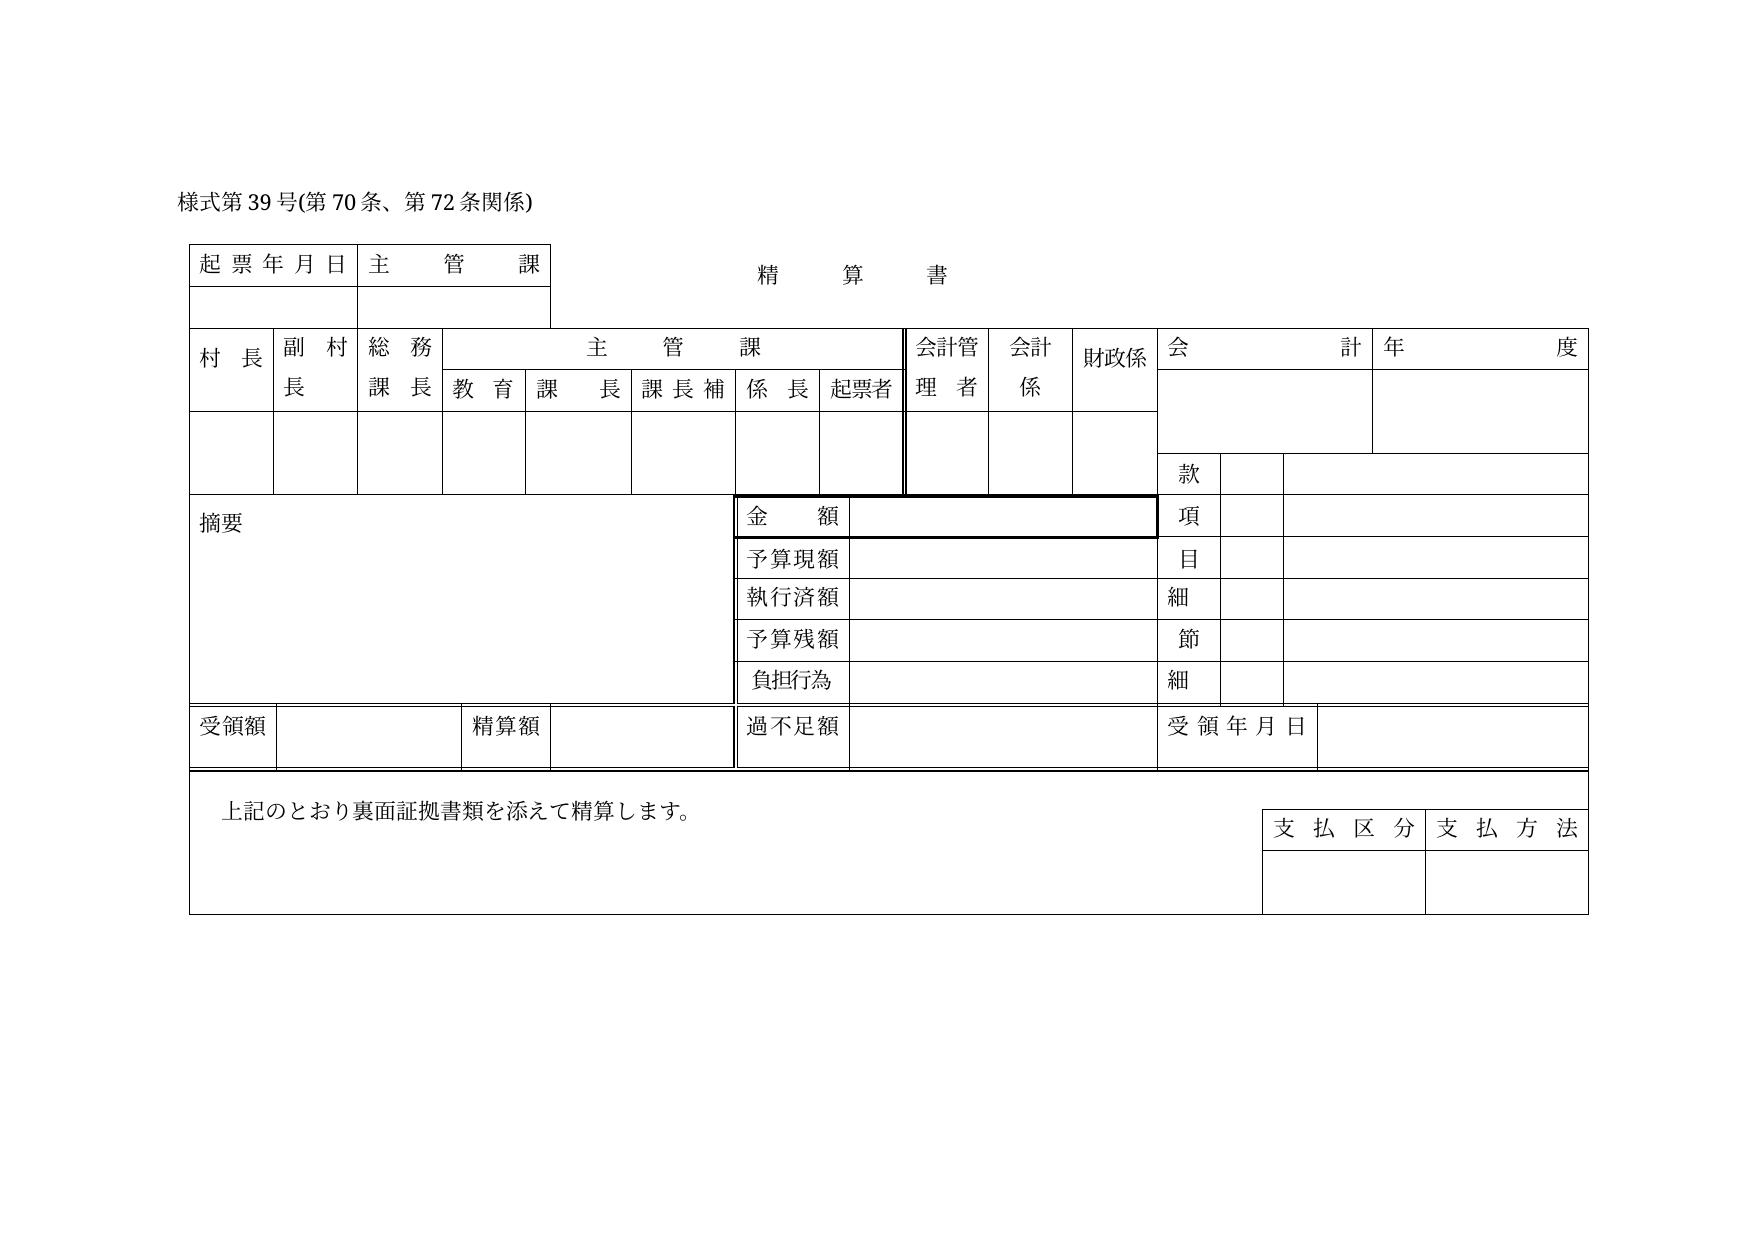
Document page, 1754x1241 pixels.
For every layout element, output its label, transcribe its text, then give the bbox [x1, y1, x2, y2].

table_cell [1221, 537, 1283, 578]
table_cell 総務課長 [358, 329, 442, 411]
table_cell 起票者 [820, 370, 902, 411]
table_cell [1073, 412, 1157, 494]
table_cell [1284, 579, 1588, 619]
table_cell 予算現額 [738, 539, 849, 578]
table_cell [1284, 495, 1588, 536]
table_cell 課長補佐 [632, 370, 735, 411]
table_cell 年度 [1373, 329, 1588, 369]
table_cell 受領年月日 [1158, 707, 1317, 767]
table_cell [1221, 620, 1283, 661]
table_cell [736, 412, 819, 494]
table_cell [1284, 662, 1588, 703]
table_cell [1284, 620, 1588, 661]
table_cell 執行済額 [738, 579, 849, 619]
table_cell 負担行為額 [738, 662, 849, 703]
table_cell [190, 412, 273, 494]
table_cell [551, 707, 733, 767]
table_cell [1221, 495, 1283, 536]
table_cell 款 [1158, 454, 1220, 494]
table_cell 精算額 [462, 707, 550, 767]
table_cell 副村長 [274, 329, 357, 411]
table_cell 会計係 [989, 329, 1072, 411]
table_cell [358, 287, 550, 328]
table_cell [850, 579, 1157, 619]
table_cell [526, 412, 631, 494]
table_cell 支払方法 [1426, 810, 1588, 850]
table_cell 会計管理者 [907, 329, 988, 411]
table_cell 細目 [1158, 579, 1220, 619]
table_cell 支払区分 [1263, 810, 1425, 850]
table_cell [1158, 370, 1372, 453]
table_cell [1284, 454, 1588, 494]
table_cell 受領額 [190, 707, 276, 767]
table_cell [358, 412, 442, 494]
table_cell [850, 539, 1157, 578]
table_cell [274, 412, 357, 494]
table_cell [850, 707, 1157, 767]
table_cell 細節 [1158, 662, 1220, 703]
table_cell [850, 662, 1157, 703]
table_cell 摘要 [190, 495, 733, 703]
table_cell [190, 287, 357, 328]
table_cell [277, 707, 461, 767]
table_cell [1263, 851, 1425, 914]
table_cell 項 [1159, 495, 1220, 536]
table_cell 主管課 [443, 329, 902, 369]
table_cell 金額 [738, 498, 849, 536]
table_cell [1221, 662, 1283, 703]
table_cell [1318, 707, 1588, 767]
table_cell 課長 [526, 370, 631, 411]
table_cell 上記のとおり裏面証拠書類を添えて精算します。 年 月 日 国頭村会計管理者 様 職名 氏名 ㊞ [190, 772, 1263, 914]
table_cell [1426, 851, 1588, 914]
table_cell [907, 412, 988, 494]
table_cell 過不足額 [738, 707, 849, 767]
table_header 精算書 [551, 244, 1588, 328]
table_cell [443, 412, 525, 494]
table_cell [632, 412, 735, 494]
table_cell [850, 620, 1157, 661]
table_cell [1284, 537, 1588, 578]
table_cell 係長 [736, 370, 819, 411]
table_cell [1221, 454, 1283, 494]
table_cell 予算残額 [738, 620, 849, 661]
table_cell 財政係 [1073, 329, 1157, 411]
text 様式第39号(第70条、第72条関係) [177, 184, 1577, 219]
table_cell 節 [1158, 620, 1220, 661]
table_cell 村長 [190, 329, 273, 411]
table_cell [820, 412, 902, 494]
table_header 起票年月日 [190, 245, 357, 286]
table_cell [1373, 370, 1588, 453]
table_cell 教育長 [443, 370, 525, 411]
table_header 主管課 [358, 245, 550, 286]
table_cell 目 [1158, 537, 1220, 578]
table_cell [850, 498, 1156, 536]
table_cell [1263, 772, 1588, 808]
table_cell 会計 [1158, 329, 1372, 369]
table_cell [1221, 579, 1283, 619]
table_cell [989, 412, 1072, 494]
